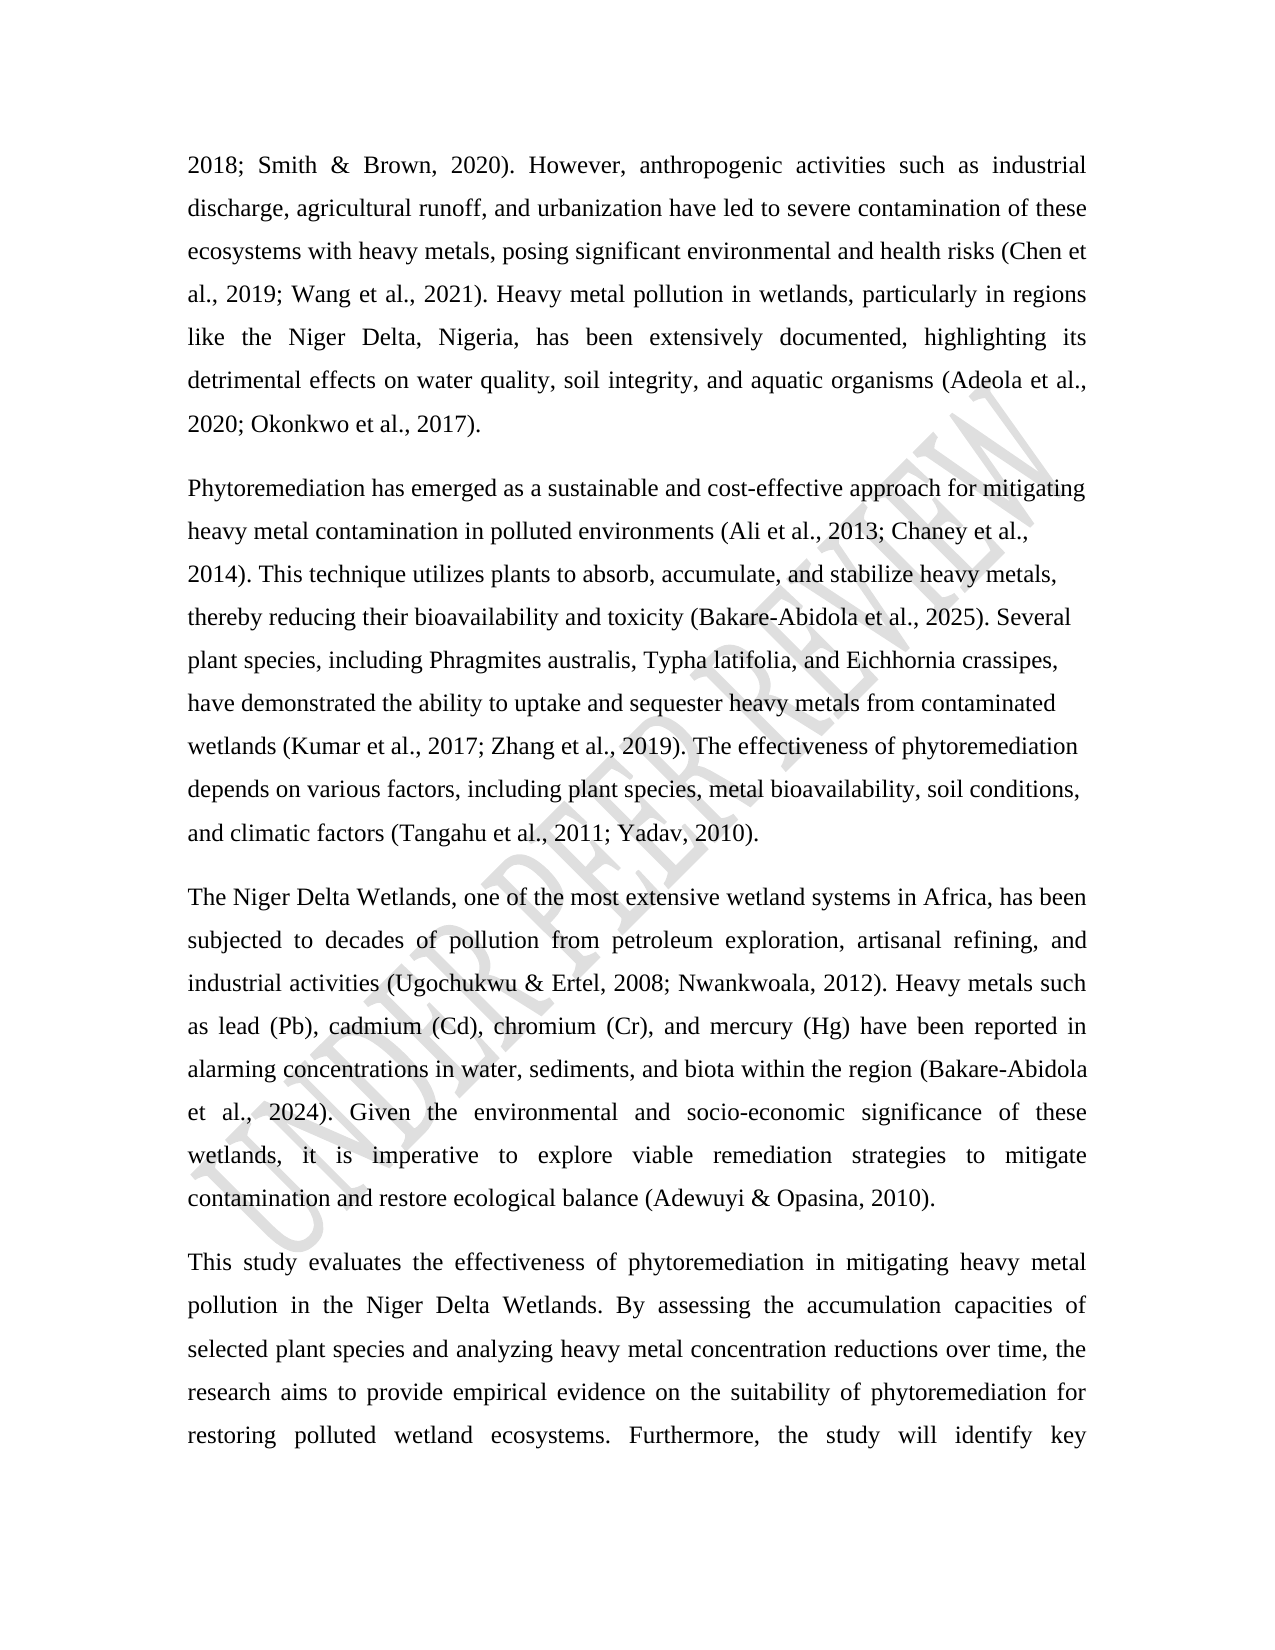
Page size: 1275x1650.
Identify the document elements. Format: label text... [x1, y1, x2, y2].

text The Niger Delta Wetlands, one of the most extensive wetland systems in Africa, has been subjected to decades of pollution from petroleum exploration, artisanal refining, and industrial activities (Ugochukwu & Ertel, 2008; Nwankwoala, 2012). Heavy metals such as lead (Pb), cadmium (Cd), chromium (Cr), and mercury (Hg) have been reported in alarming concentrations in water, sediments, and biota within the region (Bakare-Abidola et al., 2024). Given the environmental and socio-economic significance of these wetlands, it is imperative to explore viable remediation strategies to mitigate contamination and restore ecological balance (Adewuyi & Opasina, 2010). [187, 882, 1087, 1212]
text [187, 150, 1087, 437]
text Phytoremediation has emerged as a sustainable and cost-effective approach for mitigating heavy metal contamination in polluted environments (Ali et al., 2013; Chaney et al., 2014). This technique utilizes plants to absorb, accumulate, and stabilize heavy metals, thereby reducing their bioavailability and toxicity (Bakare-Abidola et al., 2025). Several plant species, including Phragmites australis, Typha latifolia, and Eichhornia crassipes, have demonstrated the ability to uptake and sequester heavy metals from contaminated wetlands (Kumar et al., 2017; Zhang et al., 2019). The effectiveness of phytoremediation depends on various factors, including plant species, metal bioavailability, soil conditions, and climatic factors (Tangahu et al., 2011; Yadav, 2010). [187, 473, 1087, 846]
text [187, 1247, 1087, 1449]
